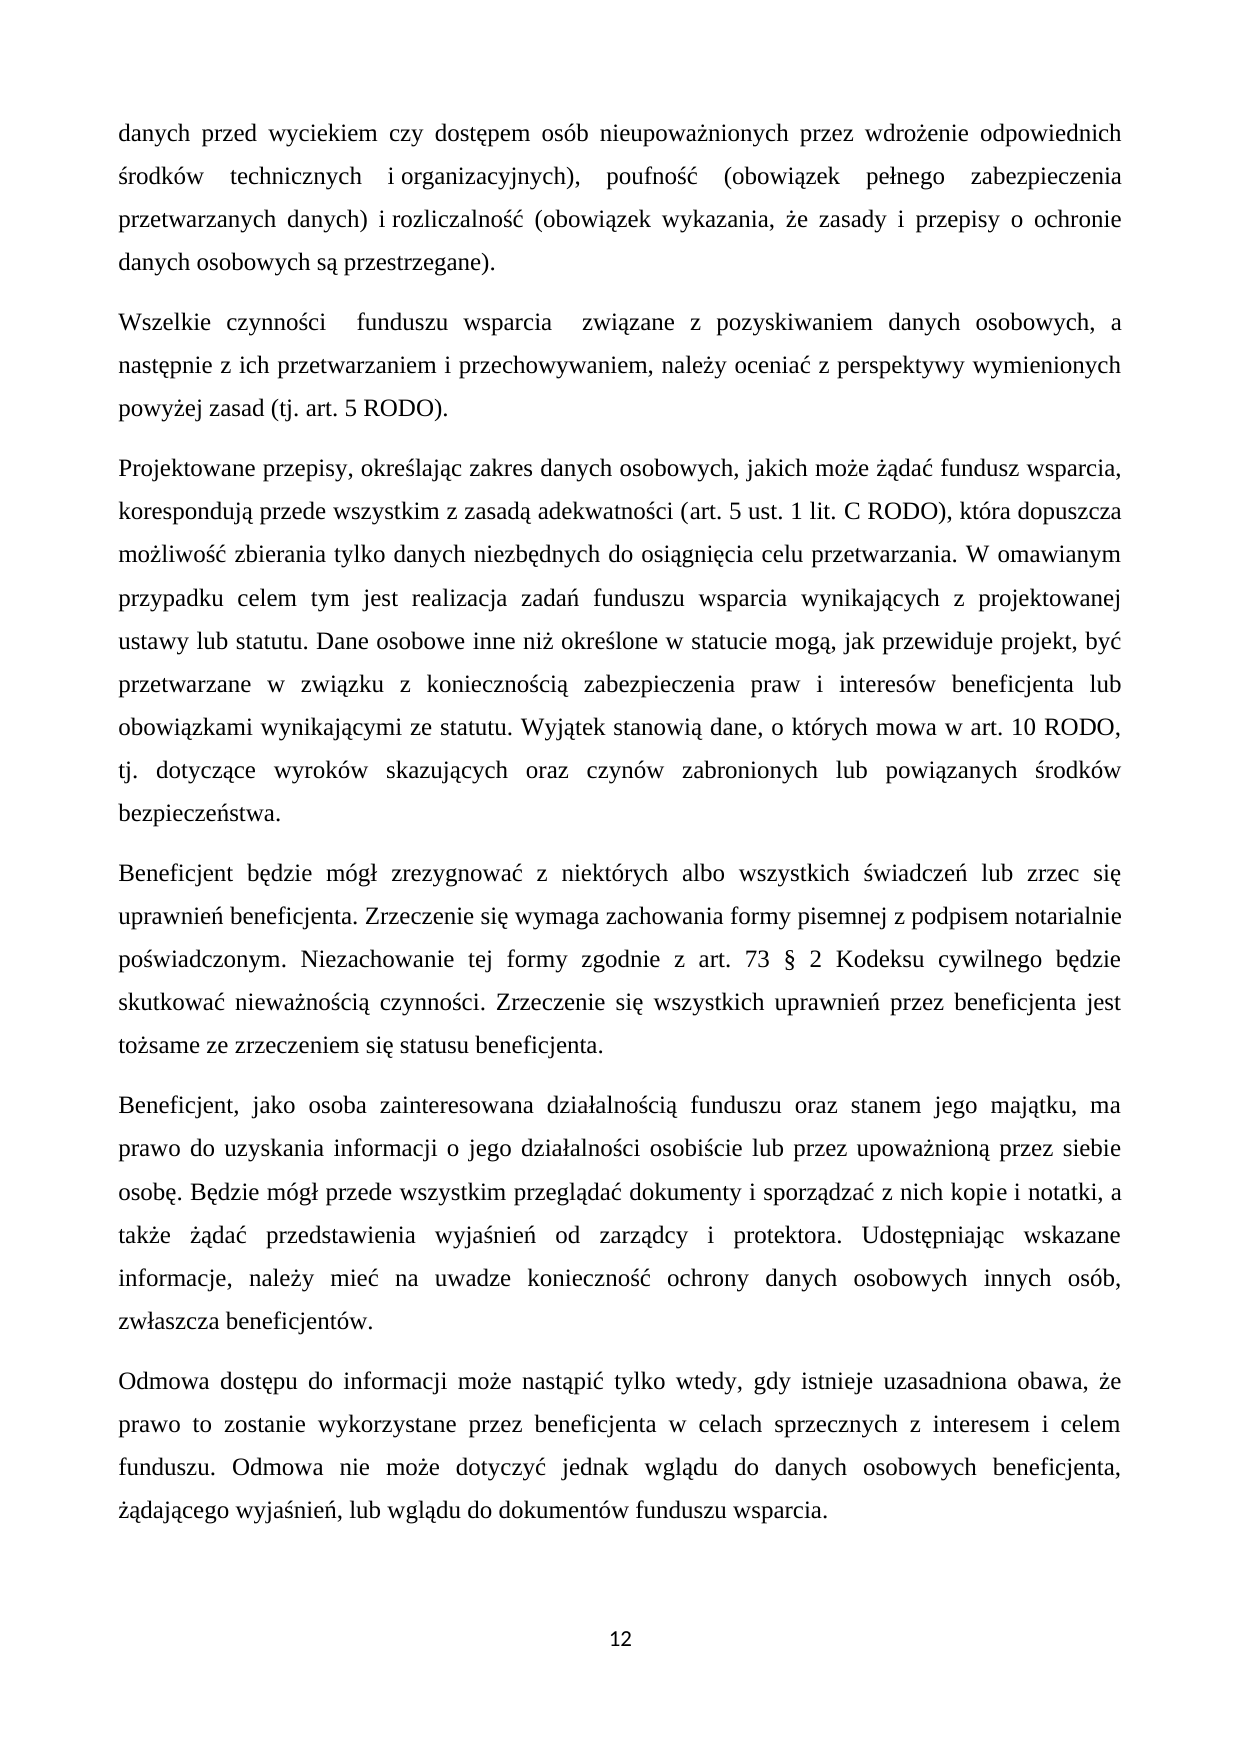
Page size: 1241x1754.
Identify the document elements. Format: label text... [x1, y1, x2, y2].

text Beneficjent będzie mógł zrezygnować z niektórych albo wszystkich świadczeń lub zrzec się uprawnień beneficjenta. Zrzeczenie się wymaga zachowania formy pisemnej z podpisem notarialnie poświadczonym. Niezachowanie tej formy zgodnie z art. 73 § 2 Kodeksu cywilnego będzie skutkować nieważnością czynności. Zrzeczenie się wszystkich uprawnień przez beneficjenta jest tożsame ze zrzeczeniem się statusu beneficjenta. [118, 858, 1122, 1059]
text Beneficjent, jako osoba zainteresowana działalnością funduszu oraz stanem jego majątku, ma prawo do uzyskania informacji o jego działalności osobiście lub przez upoważnioną przez siebie osobę. Będzie mógł przede wszystkim przeglądać dokumenty i sporządzać z nich kopie i notatki, a także żądać przedstawienia wyjaśnień od zarządcy i protektora. Udostępniając wskazane informacje, należy mieć na uwadze konieczność ochrony danych osobowych innych osób, zwłaszcza beneficjentów. [118, 1090, 1122, 1335]
text Wszelkie czynności funduszu wsparcia związane z pozyskiwaniem danych osobowych, a następnie z ich przetwarzaniem i przechowywaniem, należy oceniać z perspektywy wymienionych powyżej zasad (tj. art. 5 RODO). [118, 307, 1122, 422]
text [118, 118, 1122, 276]
text Odmowa dostępu do informacji może nastąpić tylko wtedy, gdy istnieje uzasadniona obawa, że prawo to zostanie wykorzystane przez beneficjenta w celach sprzecznych z interesem i celem funduszu. Odmowa nie może dotyczyć jednak wglądu do danych osobowych beneficjenta, żądającego wyjaśnień, lub wglądu do dokumentów funduszu wsparcia. [118, 1366, 1122, 1524]
text Projektowane przepisy, określając zakres danych osobowych, jakich może żądać fundusz wsparcia, korespondują przede wszystkim z zasadą adekwatności (art. 5 ust. 1 lit. C RODO), która dopuszcza możliwość zbierania tylko danych niezbędnych do osiągnięcia celu przetwarzania. W omawianym przypadku celem tym jest realizacja zadań funduszu wsparcia wynikających z projektowanej ustawy lub statutu. Dane osobowe inne niż określone w statucie mogą, jak przewiduje projekt, być przetwarzane w związku z koniecznością zabezpieczenia praw i interesów beneficjenta lub obowiązkami wynikającymi ze statutu. Wyjątek stanowią dane, o których mowa w art. 10 RODO, tj. dotyczące wyroków skazujących oraz czynów zabronionych lub powiązanych środków bezpieczeństwa. [118, 453, 1122, 827]
